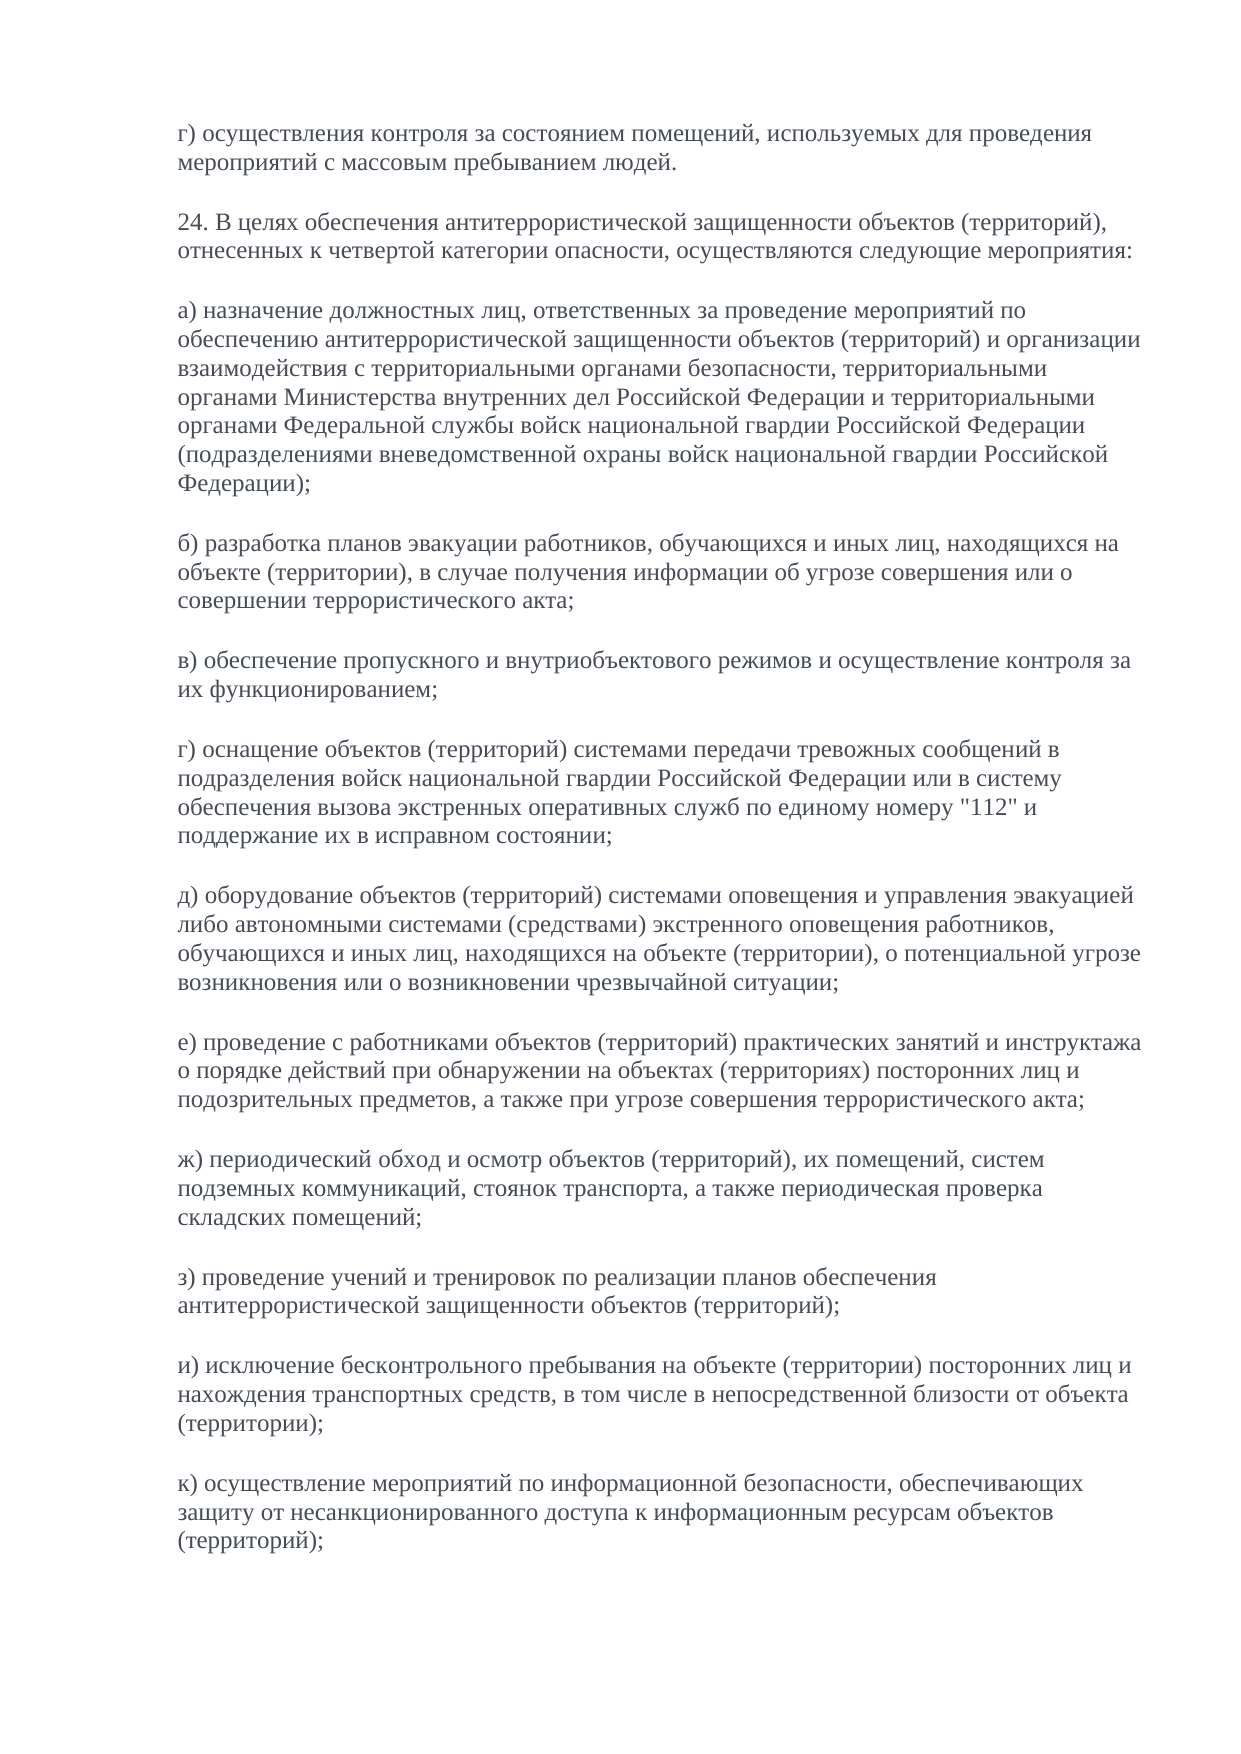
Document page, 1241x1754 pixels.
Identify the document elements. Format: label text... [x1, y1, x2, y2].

text г) осуществления контроля за состоянием помещений, используемых для проведения мероприятий с массовым пребыванием людей. [177, 118, 1152, 176]
text а) назначение должностных лиц, ответственных за проведение мероприятий по обеспечению антитеррористической защищенности объектов (территорий) и организации взаимодействия с территориальными органами безопасности, территориальными органами Министерства внутренних дел Российской Федерации и территориальными органами Федеральной службы войск национальной гвардии Российской Федерации (подразделениями вневедомственной охраны войск национальной гвардии Российской Федерации); [177, 296, 1152, 497]
text з) проведение учений и тренировок по реализации планов обеспечения антитеррористической защищенности объектов (территорий); [177, 1262, 1152, 1319]
text к) осуществление мероприятий по информационной безопасности, обеспечивающих защиту от несанкционированного доступа к информационным ресурсам объектов (территорий); [177, 1468, 1152, 1554]
text в) обеспечение пропускного и внутриобъектового режимов и осуществление контроля за их функционированием; [177, 646, 1152, 703]
text и) исключение бесконтрольного пребывания на объекте (территории) посторонних лиц и нахождения транспортных средств, в том числе в непосредственной близости от объекта (территории); [177, 1351, 1152, 1437]
text д) оборудование объектов (территорий) системами оповещения и управления эвакуацией либо автономными системами (средствами) экстренного оповещения работников, обучающихся и иных лиц, находящихся на объекте (территории), о потенциальной угрозе возникновения или о возникновении чрезвычайной ситуации; [177, 881, 1152, 996]
text г) оснащение объектов (территорий) системами передачи тревожных сообщений в подразделения войск национальной гвардии Российской Федерации или в систему обеспечения вызова экстренных оперативных служб по единому номеру "112" и поддержание их в исправном состоянии; [177, 734, 1152, 849]
text ж) периодический обход и осмотр объектов (территорий), их помещений, систем подземных коммуникаций, стоянок транспорта, а также периодическая проверка складских помещений; [177, 1144, 1152, 1231]
text 24. В целях обеспечения антитеррористической защищенности объектов (территорий), отнесенных к четвертой категории опасности, осуществляются следующие мероприятия: [177, 207, 1152, 264]
text б) разработка планов эвакуации работников, обучающихся и иных лиц, находящихся на объекте (территории), в случае получения информации об угрозе совершения или о совершении террористического акта; [177, 528, 1152, 614]
text е) проведение с работниками объектов (территорий) практических занятий и инструктажа о порядке действий при обнаружении на объектах (территориях) посторонних лиц и подозрительных предметов, а также при угрозе совершения террористического акта; [177, 1027, 1152, 1113]
